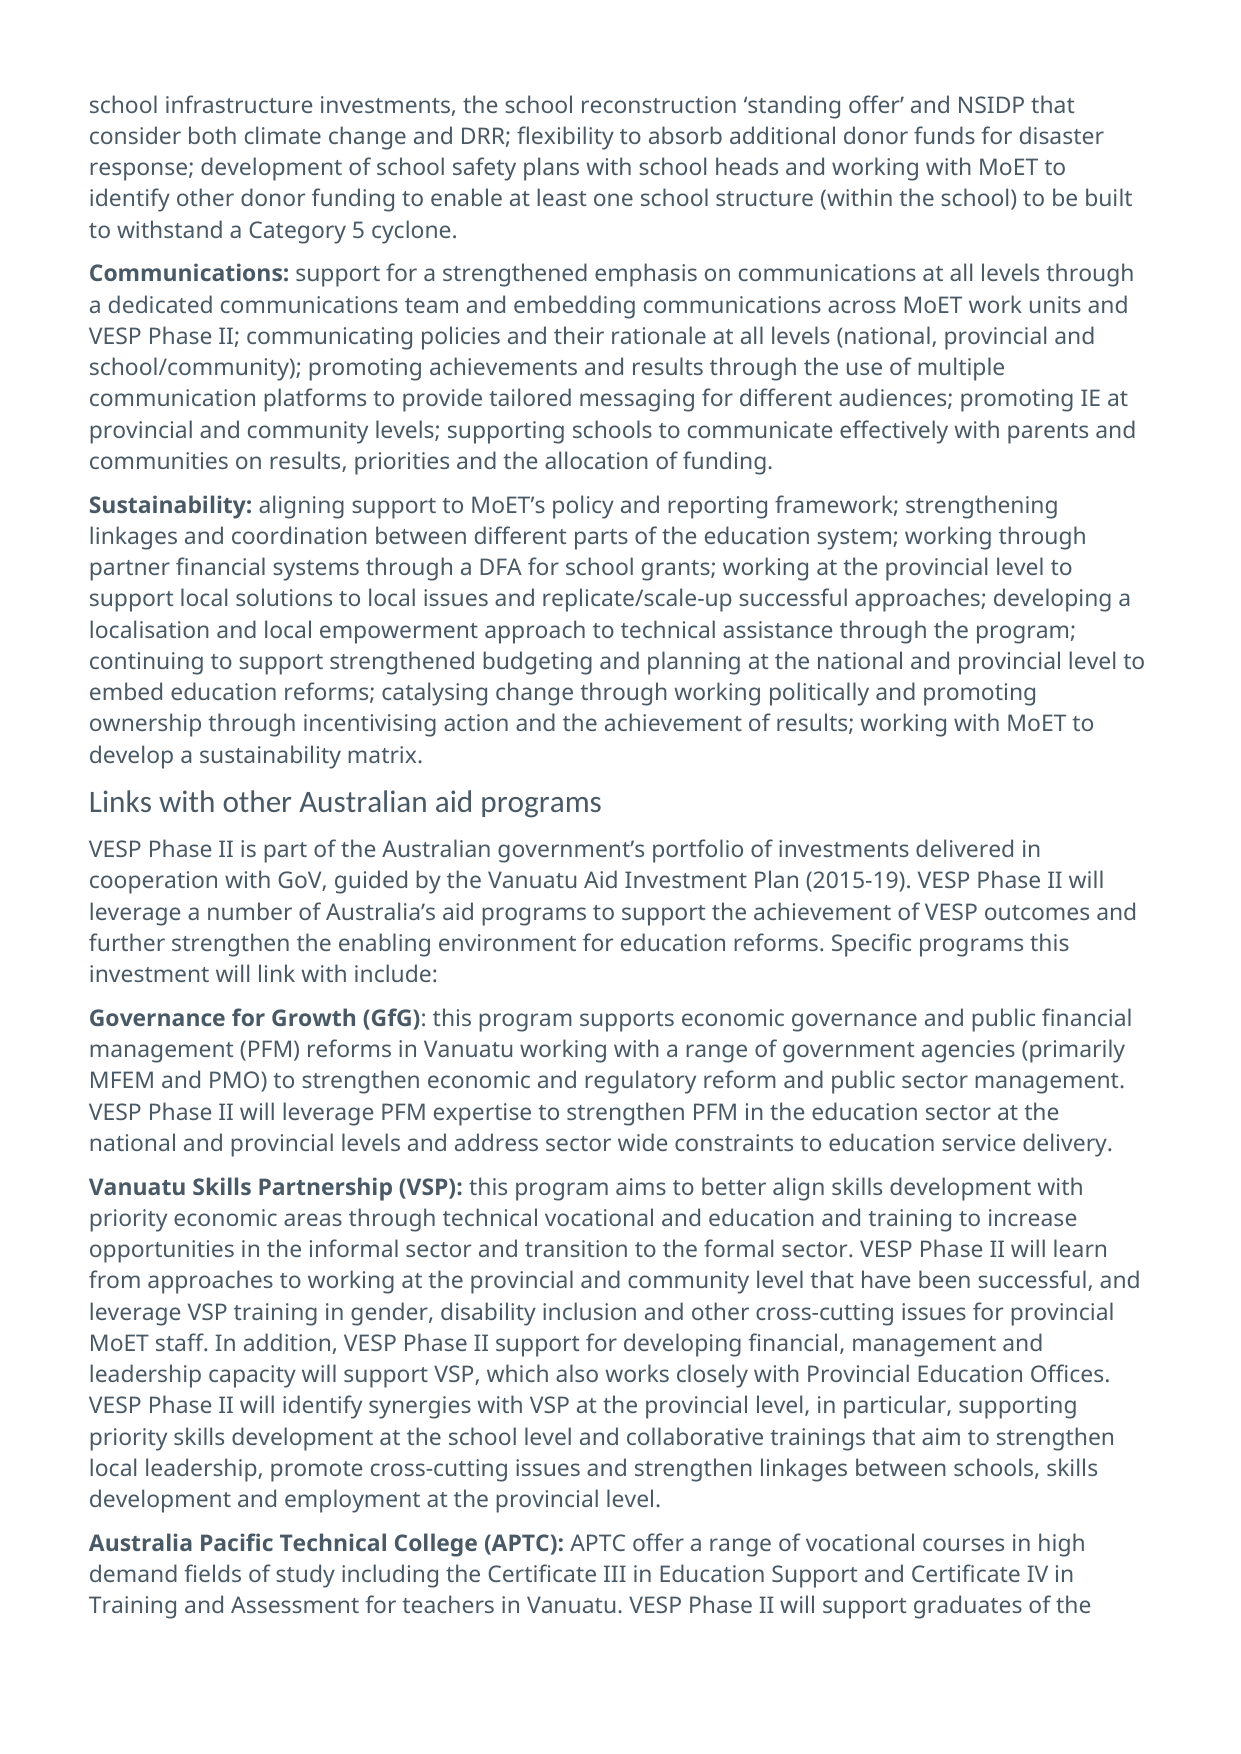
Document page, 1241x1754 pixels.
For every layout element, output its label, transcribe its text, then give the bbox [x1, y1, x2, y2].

list Sustainability: aligning support to MoET’s policy and reporting framework; strengthening linkages and coordination between different parts of the education system; working through partner financial systems through a DFA for school grants; working at the provincial level to support local solutions to local issues and replicate/scale-up successful approaches; developing a localisation and local empowerment approach to technical assistance through the program; continuing to support strengthened budgeting and planning at the national and provincial level to embed education reforms; catalysing change through working politically and promoting ownership through incentivising action and the achievement of results; working with MoET to develop a sustainability matrix. [89, 489, 1152, 770]
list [89, 89, 1152, 245]
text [89, 1527, 1152, 1621]
text Governance for Growth (GfG): this program supports economic governance and public financial management (PFM) reforms in Vanuatu working with a range of government agencies (primarily MFEM and PMO) to strengthen economic and regulatory reform and public sector management. VESP Phase II will leverage PFM expertise to strengthen PFM in the education sector at the national and provincial levels and address sector wide constraints to education service delivery. [89, 1002, 1152, 1158]
text VESP Phase II is part of the Australian government’s portfolio of investments delivered in cooperation with GoV, guided by the Vanuatu Aid Investment Plan (2015-19). VESP Phase II will leverage a number of Australia’s aid programs to support the achievement of VESP outcomes and further strengthen the enabling environment for education reforms. Specific programs this investment will link with include: [89, 833, 1152, 989]
list Communications: support for a strengthened emphasis on communications at all levels through a dedicated communications team and embedding communications across MoET work units and VESP Phase II; communicating policies and their rationale at all levels (national, provincial and school/community); promoting achievements and results through the use of multiple communication platforms to provide tailored messaging for different audiences; promoting IE at provincial and community levels; supporting schools to communicate effectively with parents and communities on results, priorities and the allocation of funding. [89, 257, 1152, 476]
text Vanuatu Skills Partnership (VSP): this program aims to better align skills development with priority economic areas through technical vocational and education and training to increase opportunities in the informal sector and transition to the formal sector. VESP Phase II will learn from approaches to working at the provincial and community level that have been successful, and leverage VSP training in gender, disability inclusion and other cross-cutting issues for provincial MoET staff. In addition, VESP Phase II support for developing financial, management and leadership capacity will support VSP, which also works closely with Provincial Education Offices. VESP Phase II will identify synergies with VSP at the provincial level, in particular, supporting priority skills development at the school level and collaborative trainings that aim to strengthen local leadership, promote cross-cutting issues and strengthen linkages between schools, skills development and employment at the provincial level. [89, 1171, 1152, 1514]
subtitle Links with other Australian aid programs [89, 782, 1152, 821]
